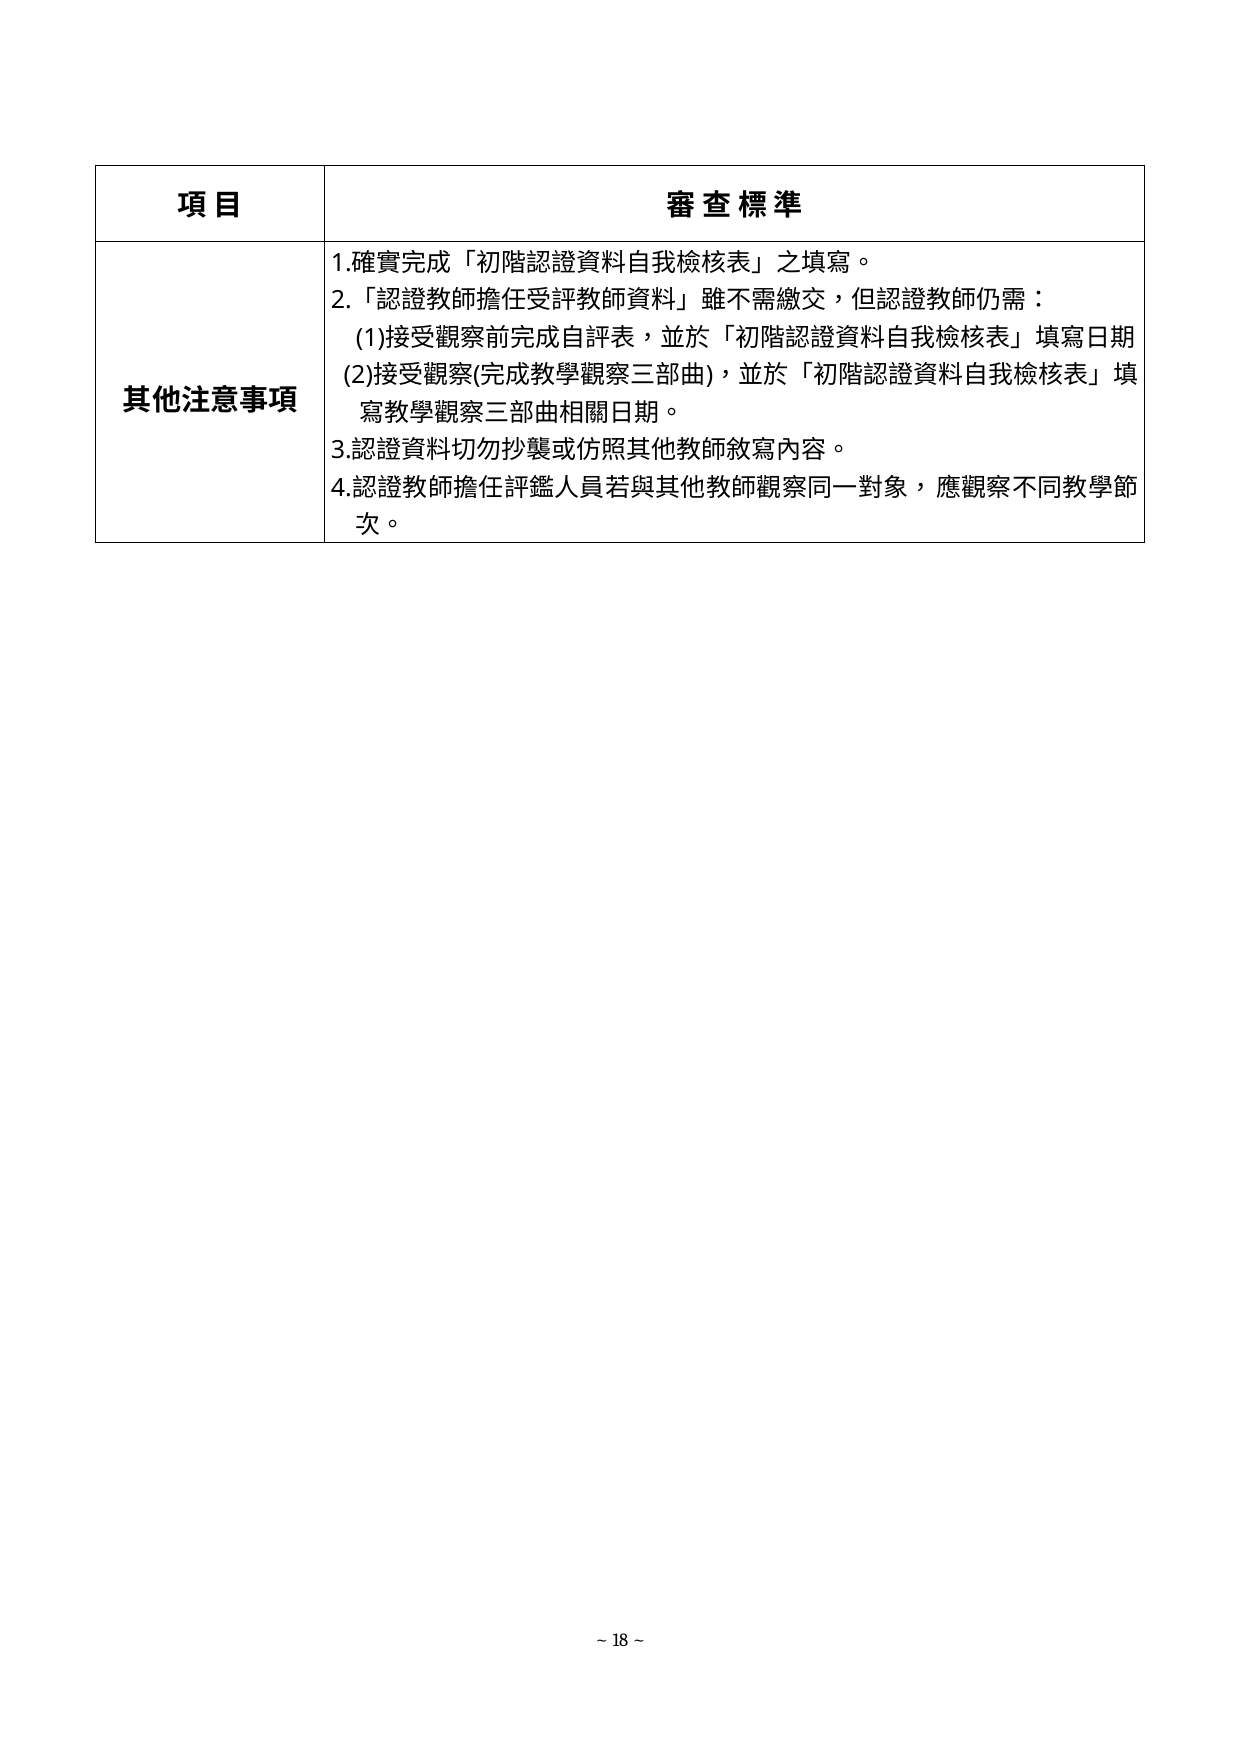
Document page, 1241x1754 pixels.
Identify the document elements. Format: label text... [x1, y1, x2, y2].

table_header 項 目 [96, 166, 324, 241]
table_cell 其他注意事項 [96, 242, 324, 542]
table_cell 1.確實完成「初階認證資料自我檢核表」之填寫。 2.「認證教師擔任受評教師資料」雖不需繳交，但認證教師仍需： (1)接受觀察前完成自評表，並於「初階認證資料自我檢核表」填寫日期 (2)接受觀察(完成教學觀察三部曲)，並於「初階認證資料自我檢核表」填寫教學觀察三部曲相關日期。 3.認證資料切勿抄襲或仿照其他教師敘寫內容。 4.認證教師擔任評鑑人員若與其他教師觀察同一對象，應觀察不同教學節次。 [325, 242, 1144, 542]
table_header 審 查 標 準 [325, 166, 1144, 241]
